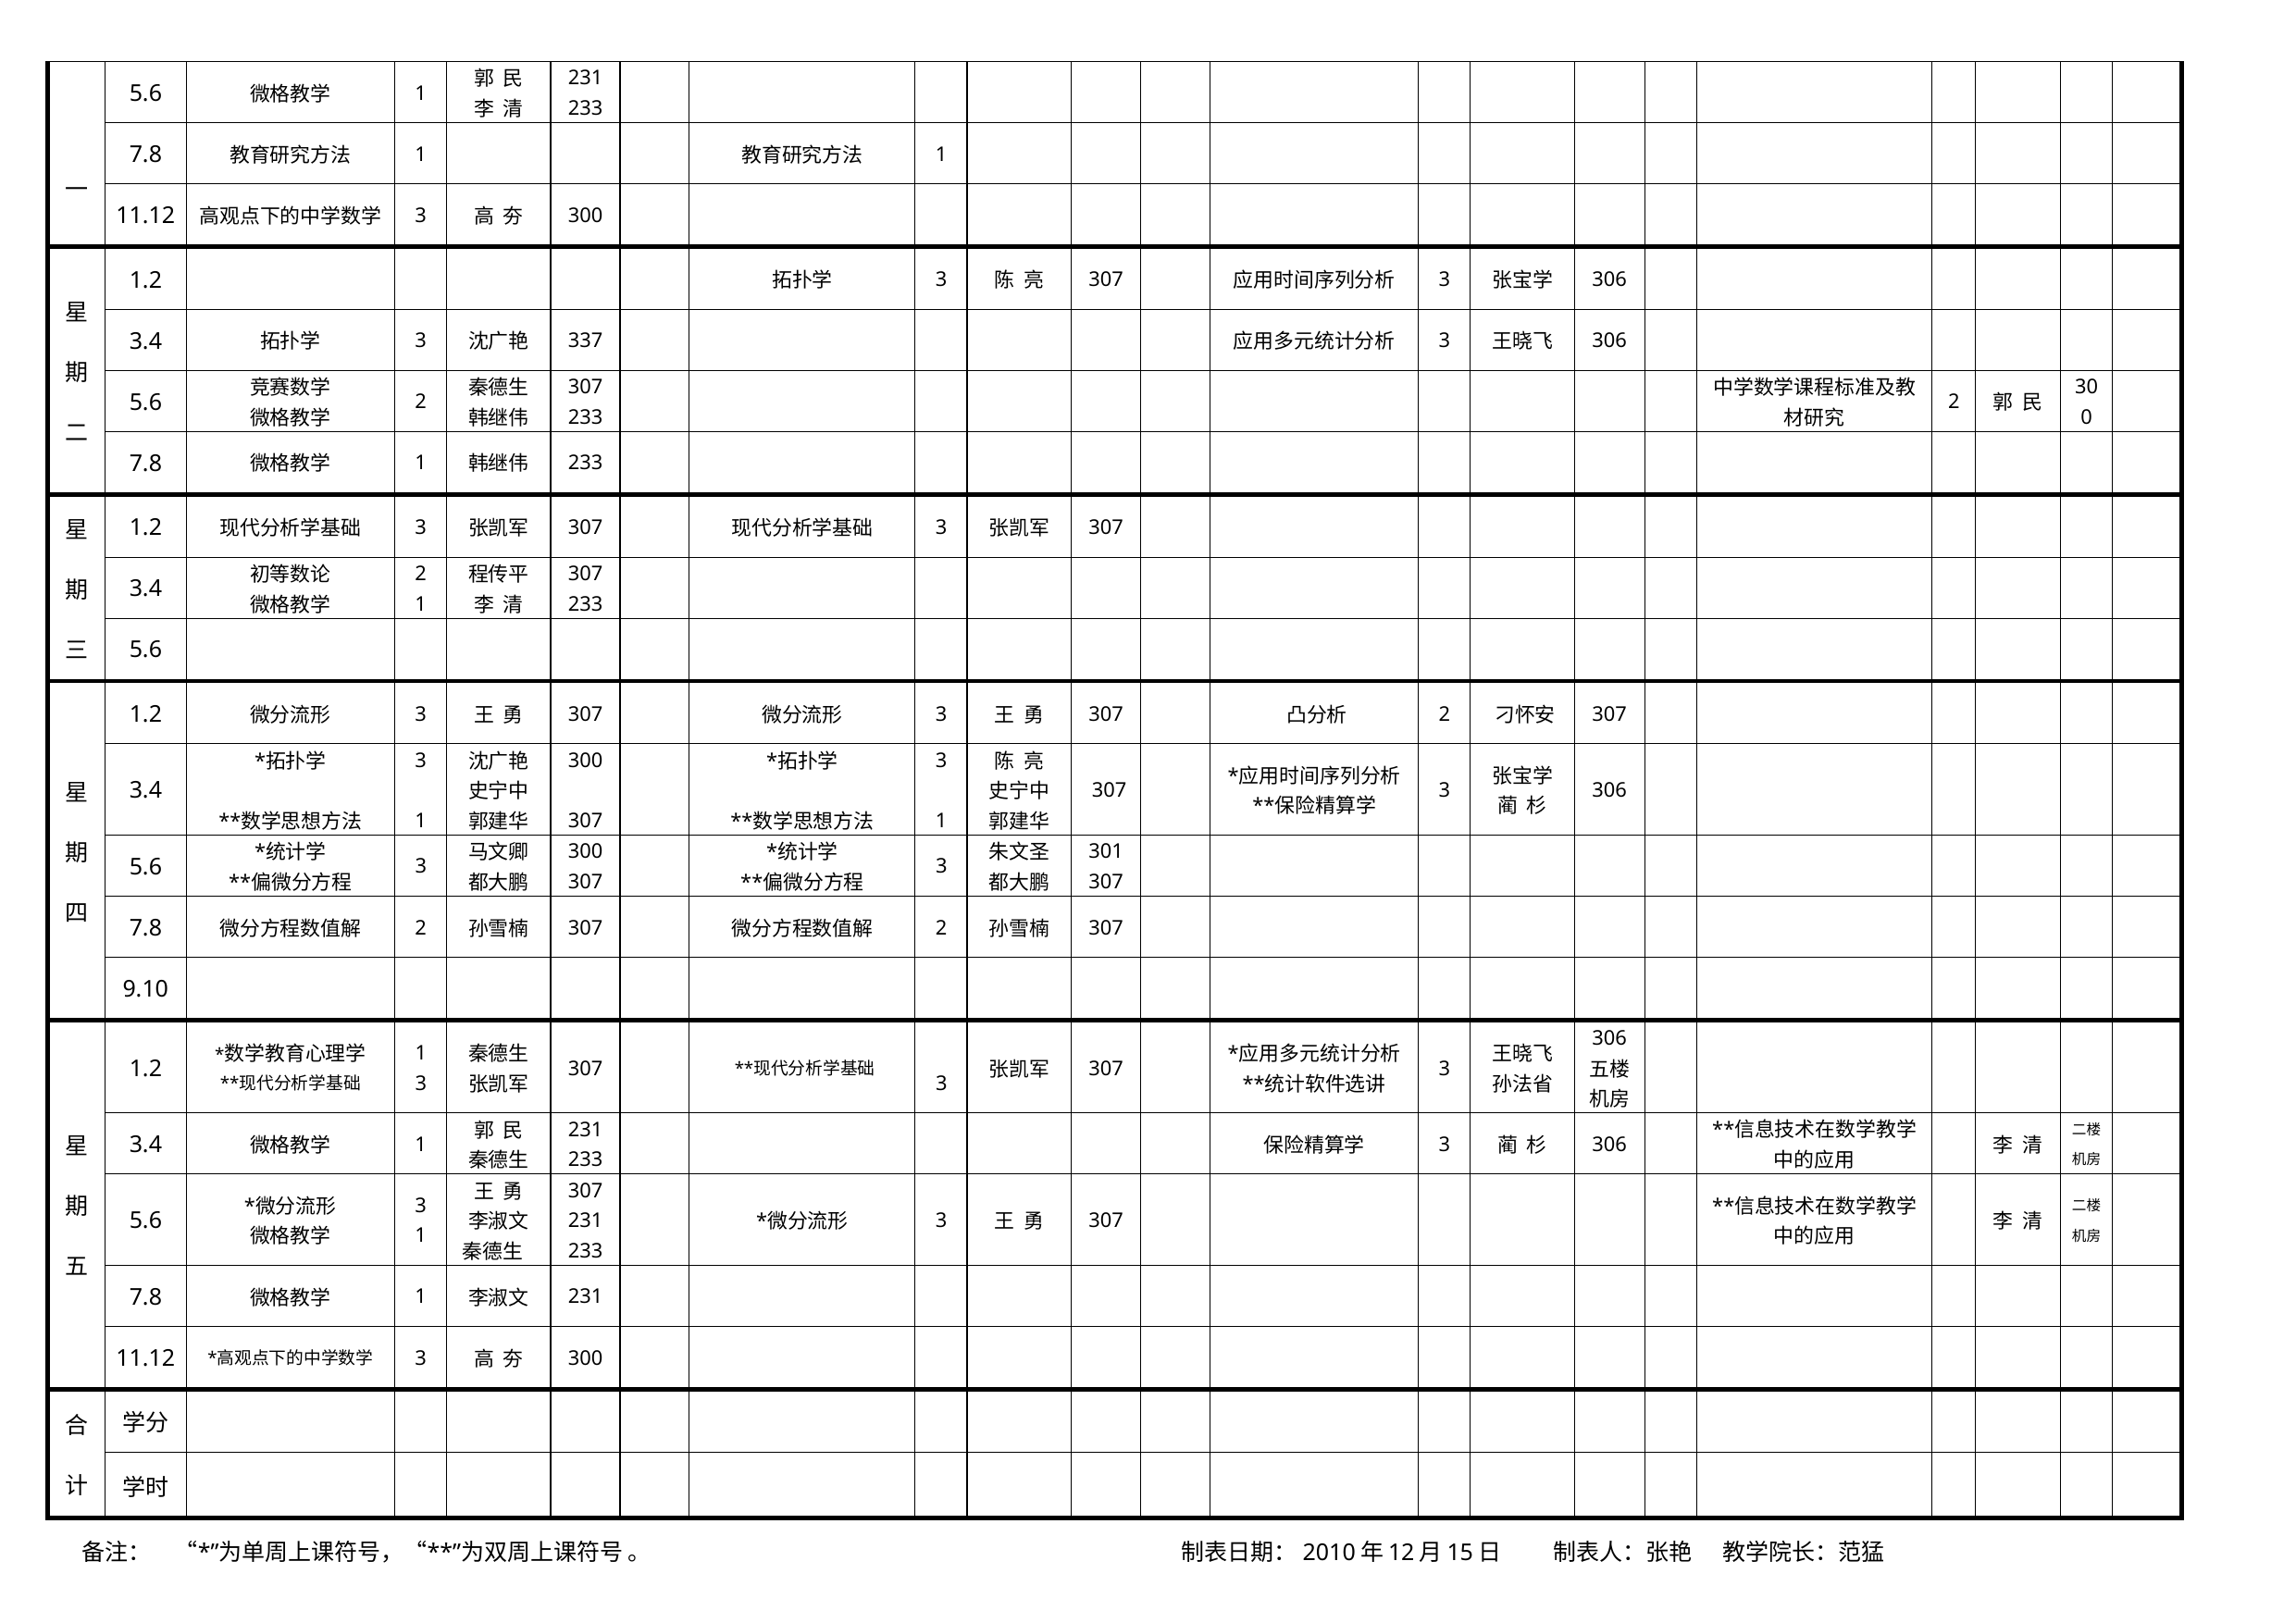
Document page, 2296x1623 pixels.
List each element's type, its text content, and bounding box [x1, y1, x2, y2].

table_cell [1645, 432, 1696, 492]
table_cell [621, 897, 689, 957]
table_cell [1645, 958, 1696, 1018]
table_cell 高 夯 [447, 1327, 550, 1387]
table_cell 张宝学 蔺 杉 [1471, 744, 1574, 835]
table_cell [1645, 1392, 1696, 1451]
table_cell 孙雪楠 [968, 897, 1071, 957]
table_cell [621, 619, 689, 679]
table_cell [2113, 249, 2179, 309]
table_cell [1645, 1453, 1696, 1516]
table_cell [1141, 1174, 1210, 1265]
table_cell [1697, 1327, 1931, 1387]
table_cell 二楼机房 [2061, 1113, 2112, 1173]
table_cell [1419, 432, 1470, 492]
table_cell [1141, 62, 1210, 122]
table_cell [1210, 497, 1418, 557]
table_cell 高 夯 [447, 184, 550, 244]
table_cell 2 1 [395, 558, 446, 618]
table_cell 郭 民 李 清 [447, 62, 550, 122]
table_cell [915, 1266, 966, 1326]
table_cell 星期二 [50, 249, 105, 492]
table_cell 7.8 [105, 123, 186, 183]
table_cell [1932, 249, 1975, 309]
table_cell 陈 亮 [968, 249, 1071, 309]
table_cell [2061, 497, 2112, 557]
table_cell [1072, 1392, 1140, 1451]
table_cell [2061, 184, 2112, 244]
table_cell [968, 558, 1071, 618]
table_cell 孙雪楠 [447, 897, 550, 957]
table_cell 3.4 [105, 744, 186, 835]
table_cell [1645, 184, 1696, 244]
table_cell [915, 1392, 966, 1451]
table_cell 307 [1072, 1174, 1140, 1265]
table_cell 300 [2061, 371, 2112, 431]
table_cell [1645, 497, 1696, 557]
table_cell 300 307 [552, 744, 619, 835]
table_cell [1072, 62, 1140, 122]
table_cell [2061, 1022, 2112, 1112]
table_cell [1419, 371, 1470, 431]
table_cell [1645, 1022, 1696, 1112]
table_cell [968, 371, 1071, 431]
table_cell [1645, 558, 1696, 618]
table_cell 300 [552, 184, 619, 244]
table_cell [1141, 1266, 1210, 1326]
table_cell 1.2 [105, 683, 186, 743]
table_cell [1471, 432, 1574, 492]
table_cell [2113, 1453, 2179, 1516]
table_cell [2061, 1266, 2112, 1326]
table_cell [1932, 1453, 1975, 1516]
table_cell [1932, 1327, 1975, 1387]
table_cell [1419, 1266, 1470, 1326]
table_cell [915, 432, 966, 492]
table_cell [968, 619, 1071, 679]
table_cell [1471, 558, 1574, 618]
table_cell [2113, 558, 2179, 618]
table_cell [1575, 958, 1644, 1018]
table_cell 1 [915, 123, 966, 183]
table_cell *统计学 **偏微分方程 [187, 836, 394, 896]
table_cell [1697, 184, 1931, 244]
table_cell [1210, 1327, 1418, 1387]
table_cell **现代分析学基础 [689, 1022, 914, 1112]
table_cell [968, 123, 1071, 183]
table_cell 郭 民 [1976, 371, 2060, 431]
table_cell [1072, 310, 1140, 370]
table_cell [689, 619, 914, 679]
table_cell [1210, 123, 1418, 183]
table_cell [621, 1174, 689, 1265]
table_cell [447, 1392, 550, 1451]
table_cell [621, 1113, 689, 1173]
table_cell [2113, 310, 2179, 370]
table_cell [1210, 62, 1418, 122]
table_cell 301 307 [1072, 836, 1140, 896]
table_cell [1697, 497, 1931, 557]
table_cell [1932, 1022, 1975, 1112]
table_cell [2113, 1327, 2179, 1387]
table_cell [1645, 744, 1696, 835]
table_cell [689, 184, 914, 244]
table_cell [1072, 958, 1140, 1018]
table_cell [1419, 897, 1470, 957]
table_cell [1976, 1392, 2060, 1451]
table_cell 保险精算学 [1210, 1113, 1418, 1173]
table_cell [689, 1453, 914, 1516]
table_cell [1645, 310, 1696, 370]
table_cell 300 307 [552, 836, 619, 896]
table_cell [552, 958, 619, 1018]
table_cell [689, 432, 914, 492]
text 备注： “*”为单周上课符号，“**”为双周上课符号 。 制表日期： 制表人：张艳 教学院长：范猛 [82, 1520, 2186, 1580]
table_cell 5.6 [105, 371, 186, 431]
table_cell [1976, 184, 2060, 244]
table_cell 9.10 [105, 958, 186, 1018]
table_cell [1697, 310, 1931, 370]
table_cell [1575, 184, 1644, 244]
table_cell [1697, 123, 1931, 183]
table_cell 竞赛数学 微格教学 [187, 371, 394, 431]
table_cell [1976, 249, 2060, 309]
table_cell [1419, 184, 1470, 244]
table_cell [2061, 958, 2112, 1018]
table_cell [915, 184, 966, 244]
table_cell 307 [552, 497, 619, 557]
table_cell 刁怀安 [1471, 683, 1574, 743]
table_cell [1471, 371, 1574, 431]
table_cell 朱文圣 都大鹏 [968, 836, 1071, 896]
table_cell [2061, 897, 2112, 957]
table_cell [2113, 497, 2179, 557]
table_cell [1210, 1266, 1418, 1326]
table_cell [621, 123, 689, 183]
table_cell 3 1 [395, 1174, 446, 1265]
table_cell [1141, 497, 1210, 557]
table_cell [1072, 123, 1140, 183]
table_cell 7.8 [105, 432, 186, 492]
table_cell [1210, 371, 1418, 431]
table_cell [968, 310, 1071, 370]
table_cell 3 [915, 683, 966, 743]
table_cell [1697, 744, 1931, 835]
table_cell 3 [1419, 310, 1470, 370]
table_cell *拓扑学 **数学思想方法 [689, 744, 914, 835]
table_cell [621, 558, 689, 618]
table_cell [1575, 1392, 1644, 1451]
table_cell [1976, 683, 2060, 743]
table_cell [1932, 1113, 1975, 1173]
table_cell [1932, 619, 1975, 679]
table_cell 2 [395, 371, 446, 431]
table_cell [2061, 249, 2112, 309]
table_cell 马文卿 都大鹏 [447, 836, 550, 896]
table_cell 微分流形 [689, 683, 914, 743]
table_cell [1419, 958, 1470, 1018]
table_cell [1932, 958, 1975, 1018]
table_cell 307 233 [552, 371, 619, 431]
table_cell 307 [552, 897, 619, 957]
table_cell [915, 619, 966, 679]
table_cell [2113, 1113, 2179, 1173]
table_cell [1697, 1453, 1931, 1516]
table_cell [915, 371, 966, 431]
table_cell 微格教学 [187, 432, 394, 492]
table_cell [1575, 371, 1644, 431]
table_cell [1932, 744, 1975, 835]
table_cell [2113, 62, 2179, 122]
table_cell [395, 958, 446, 1018]
table_cell [1932, 62, 1975, 122]
table_cell [1575, 123, 1644, 183]
table_cell 王晓飞 [1471, 310, 1574, 370]
table_cell [1697, 1392, 1931, 1451]
table_cell 233 [552, 432, 619, 492]
table_cell [1697, 558, 1931, 618]
table_cell [621, 249, 689, 309]
table_cell [2061, 683, 2112, 743]
table_cell 1 [395, 123, 446, 183]
table_cell 307 [1072, 497, 1140, 557]
table_cell *微分流形 [689, 1174, 914, 1265]
table_cell [2113, 1266, 2179, 1326]
table_cell 3.4 [105, 1113, 186, 1173]
table_cell [621, 310, 689, 370]
table_cell [2061, 432, 2112, 492]
table_cell [1210, 558, 1418, 618]
table_cell [915, 310, 966, 370]
table_cell 1.2 [105, 1022, 186, 1112]
table_cell 3 1 [915, 744, 966, 835]
table_cell [1419, 1392, 1470, 1451]
table_cell 星期三 [50, 497, 105, 679]
table_cell 5.6 [105, 619, 186, 679]
table_cell 307 [1072, 249, 1140, 309]
table_cell [187, 1392, 394, 1451]
table_cell [621, 744, 689, 835]
table_cell [1645, 683, 1696, 743]
table_cell 11.12 [105, 184, 186, 244]
table_cell 7.8 [105, 1266, 186, 1326]
table_cell [1141, 371, 1210, 431]
table_cell 3 [395, 836, 446, 896]
table_cell 3 [915, 1022, 966, 1112]
table_cell 3 [915, 1174, 966, 1265]
table_cell **信息技术在数学教学中的应用 [1697, 1174, 1931, 1265]
table_cell 李 清 [1976, 1113, 2060, 1173]
table_cell [1575, 558, 1644, 618]
table_cell 秦德生 张凯军 [447, 1022, 550, 1112]
table_cell [1210, 1392, 1418, 1451]
table_cell [1645, 62, 1696, 122]
table_cell [1141, 897, 1210, 957]
table_cell [552, 249, 619, 309]
table_cell [915, 958, 966, 1018]
table_cell [1141, 958, 1210, 1018]
table_cell 3.4 [105, 558, 186, 618]
table_cell 教育研究方法 [187, 123, 394, 183]
table_cell [1419, 1327, 1470, 1387]
table_cell 拓扑学 [187, 310, 394, 370]
table_cell [1645, 249, 1696, 309]
table_cell [1645, 619, 1696, 679]
table_cell [1471, 62, 1574, 122]
table_cell [2061, 1453, 2112, 1516]
table_cell 5.6 [105, 1174, 186, 1265]
table_cell [1575, 836, 1644, 896]
table_cell [915, 558, 966, 618]
table_cell [1072, 184, 1140, 244]
table_cell [621, 62, 689, 122]
table_cell 11.12 [105, 1327, 186, 1387]
table_cell [1419, 497, 1470, 557]
table_cell 王 勇 [968, 1174, 1071, 1265]
table_cell 沈广艳 [447, 310, 550, 370]
table_cell [1471, 1453, 1574, 1516]
table_cell [1645, 836, 1696, 896]
table_cell 231 233 [552, 62, 619, 122]
table_cell [1976, 744, 2060, 835]
table_cell *应用多元统计分析 **统计软件选讲 [1210, 1022, 1418, 1112]
table_cell 3 [395, 683, 446, 743]
table_cell [1072, 371, 1140, 431]
table_cell [1072, 558, 1140, 618]
table_cell [1471, 897, 1574, 957]
table_cell [1471, 958, 1574, 1018]
table_cell [1141, 1453, 1210, 1516]
table_cell 拓扑学 [689, 249, 914, 309]
table_cell [1932, 184, 1975, 244]
table_cell [2113, 1022, 2179, 1112]
table_cell [2061, 744, 2112, 835]
table_cell [1419, 558, 1470, 618]
table_cell [447, 619, 550, 679]
table_cell [447, 1453, 550, 1516]
table_cell 3 [915, 836, 966, 896]
table_cell [1072, 1327, 1140, 1387]
table_cell [968, 958, 1071, 1018]
table_cell [1575, 1174, 1644, 1265]
table_cell 合计 [50, 1392, 105, 1516]
table_cell [968, 1113, 1071, 1173]
table_cell [1419, 123, 1470, 183]
table_cell 微格教学 [187, 1266, 394, 1326]
table_cell [395, 249, 446, 309]
table_cell [1575, 1327, 1644, 1387]
table_cell [1072, 1113, 1140, 1173]
table_cell [1575, 62, 1644, 122]
table_cell [2113, 619, 2179, 679]
table_cell [621, 1266, 689, 1326]
table_cell [1932, 836, 1975, 896]
table_cell [621, 432, 689, 492]
table_cell 307 [552, 683, 619, 743]
table_cell [1072, 432, 1140, 492]
table_cell [1141, 1392, 1210, 1451]
table_cell 程传平 李 清 [447, 558, 550, 618]
table_cell [1210, 1174, 1418, 1265]
table_cell [689, 1392, 914, 1451]
table_cell [968, 62, 1071, 122]
table_cell 337 [552, 310, 619, 370]
table_cell 李淑文 [447, 1266, 550, 1326]
table_cell [621, 958, 689, 1018]
table_cell [1697, 249, 1931, 309]
table_cell 张凯军 [968, 497, 1071, 557]
table_cell [1141, 744, 1210, 835]
table_cell 微分方程数值解 [187, 897, 394, 957]
table_cell 蔺 杉 [1471, 1113, 1574, 1173]
table_cell **信息技术在数学教学中的应用 [1697, 1113, 1931, 1173]
table_cell [2113, 683, 2179, 743]
table_cell [2113, 744, 2179, 835]
table_cell 231 233 [552, 1113, 619, 1173]
table_cell 王 勇 [968, 683, 1071, 743]
table_cell [552, 1392, 619, 1451]
table_cell *高观点下的中学数学 [187, 1327, 394, 1387]
table_cell [395, 619, 446, 679]
table_cell 星期五 [50, 1022, 105, 1387]
table_cell [1141, 123, 1210, 183]
table_cell [1697, 62, 1931, 122]
table_cell [1419, 1453, 1470, 1516]
table_cell [1141, 249, 1210, 309]
table_cell 陈 亮 史宁中 郭建华 [968, 744, 1071, 835]
table_cell [1645, 123, 1696, 183]
table_cell [1697, 958, 1931, 1018]
table_cell [187, 249, 394, 309]
table_cell 秦德生 韩继伟 [447, 371, 550, 431]
table_cell [1419, 62, 1470, 122]
table_cell [2113, 836, 2179, 896]
table_cell [1697, 897, 1931, 957]
table_cell 微格教学 [187, 1113, 394, 1173]
table_cell [2061, 1327, 2112, 1387]
table_cell [2061, 1392, 2112, 1451]
table_cell [968, 1453, 1071, 1516]
table_cell 300 [552, 1327, 619, 1387]
table_cell [1932, 1266, 1975, 1326]
table_cell [1932, 497, 1975, 557]
table_cell [1645, 1174, 1696, 1265]
table_cell [1976, 1453, 2060, 1516]
table_cell 微分流形 [187, 683, 394, 743]
table_cell 5.6 [105, 836, 186, 896]
table_cell 1.2 [105, 497, 186, 557]
table_cell 王 勇 李淑文 秦德生 [447, 1174, 550, 1265]
table_cell [1697, 836, 1931, 896]
table_cell 306 [1575, 249, 1644, 309]
table_cell [1575, 432, 1644, 492]
table_cell [689, 1327, 914, 1387]
table_cell 沈广艳 史宁中 郭建华 [447, 744, 550, 835]
table_cell [1697, 432, 1931, 492]
table_cell 1 3 [395, 1022, 446, 1112]
table_cell [689, 558, 914, 618]
table_cell [2113, 1392, 2179, 1451]
table_cell [1976, 836, 2060, 896]
table_cell [552, 123, 619, 183]
table_cell 307 [1072, 1022, 1140, 1112]
table_cell 3 1 [395, 744, 446, 835]
table_cell [187, 958, 394, 1018]
table_cell 初等数论 微格教学 [187, 558, 394, 618]
table_cell 5.6 [105, 62, 186, 122]
table_cell 学时 [105, 1453, 186, 1516]
table_cell [1141, 184, 1210, 244]
table_cell 高观点下的中学数学 [187, 184, 394, 244]
table_cell [689, 62, 914, 122]
table_cell 王 勇 [447, 683, 550, 743]
table_cell 1.2 [105, 249, 186, 309]
table_cell 韩继伟 [447, 432, 550, 492]
table_cell [1141, 836, 1210, 896]
table_cell [621, 836, 689, 896]
table_cell [1141, 683, 1210, 743]
table_cell [1141, 1327, 1210, 1387]
table_cell [1932, 897, 1975, 957]
table_cell *统计学 **偏微分方程 [689, 836, 914, 896]
table_cell *数学教育心理学 **现代分析学基础 [187, 1022, 394, 1112]
table_cell [1471, 836, 1574, 896]
table_cell [2113, 184, 2179, 244]
table_cell 307 231 233 [552, 1174, 619, 1265]
table_cell 306 [1575, 1113, 1644, 1173]
table_cell [621, 1327, 689, 1387]
table_cell [1471, 1266, 1574, 1326]
table_cell [395, 1392, 446, 1451]
table_cell [1471, 1327, 1574, 1387]
table_cell [1932, 1174, 1975, 1265]
table_cell 郭 民 秦德生 [447, 1113, 550, 1173]
table_cell [187, 619, 394, 679]
table_cell [621, 497, 689, 557]
table_cell 二楼机房 [2061, 1174, 2112, 1265]
table_cell [447, 958, 550, 1018]
table_cell 应用多元统计分析 [1210, 310, 1418, 370]
table_cell [1141, 558, 1210, 618]
table_cell [1419, 836, 1470, 896]
table_cell 张凯军 [968, 1022, 1071, 1112]
table_cell *拓扑学 **数学思想方法 [187, 744, 394, 835]
table_cell 307 233 [552, 558, 619, 618]
table_cell 张凯军 [447, 497, 550, 557]
table_cell [1976, 62, 2060, 122]
table_cell [915, 1327, 966, 1387]
table_cell 307 [1072, 897, 1140, 957]
table_cell [1932, 1392, 1975, 1451]
table_cell [1645, 1266, 1696, 1326]
table_cell [1645, 1327, 1696, 1387]
table_cell 307 [1575, 683, 1644, 743]
table_cell [1976, 123, 2060, 183]
table_cell 2 [1932, 371, 1975, 431]
table_cell [2113, 958, 2179, 1018]
table_cell 3 [1419, 1022, 1470, 1112]
table_cell [2061, 123, 2112, 183]
table_cell [1976, 310, 2060, 370]
table_cell [1471, 619, 1574, 679]
table_cell 307 [552, 1022, 619, 1112]
table_cell [1210, 836, 1418, 896]
table_cell 李 清 [1976, 1174, 2060, 1265]
table_cell 306 五楼机房 [1575, 1022, 1644, 1112]
table_cell [1141, 1113, 1210, 1173]
table_cell 3.4 [105, 310, 186, 370]
table_cell 3 [1419, 1113, 1470, 1173]
table_cell *应用时间序列分析 **保险精算学 [1210, 744, 1418, 835]
table_cell [689, 1113, 914, 1173]
table_cell [1976, 1266, 2060, 1326]
table_cell 现代分析学基础 [689, 497, 914, 557]
table_cell [2113, 371, 2179, 431]
table_cell [1141, 619, 1210, 679]
table_cell 1 [395, 62, 446, 122]
table_cell [915, 1113, 966, 1173]
table_cell [1932, 432, 1975, 492]
table_cell [1210, 184, 1418, 244]
table_cell 306 [1575, 310, 1644, 370]
table_cell [1141, 310, 1210, 370]
table_cell 3 [1419, 744, 1470, 835]
table_cell [968, 184, 1071, 244]
table_cell [1645, 897, 1696, 957]
table_cell [1141, 1022, 1210, 1112]
table_cell 2 [395, 897, 446, 957]
table_cell [1697, 683, 1931, 743]
table_cell [689, 1266, 914, 1326]
table_cell [621, 371, 689, 431]
table_cell [2061, 558, 2112, 618]
table_cell [1471, 1392, 1574, 1451]
table_cell [621, 683, 689, 743]
table_cell 231 [552, 1266, 619, 1326]
table_cell [1471, 497, 1574, 557]
table_cell 教育研究方法 [689, 123, 914, 183]
table_cell 306 [1575, 744, 1644, 835]
table_cell [1697, 619, 1931, 679]
table_cell [447, 123, 550, 183]
table_cell [2061, 62, 2112, 122]
table_cell [1932, 310, 1975, 370]
table_cell [187, 1453, 394, 1516]
table_cell [1645, 1113, 1696, 1173]
table_cell [1072, 1266, 1140, 1326]
table_cell 张宝学 [1471, 249, 1574, 309]
table_cell 学分 [105, 1392, 186, 1451]
table_cell [1976, 1327, 2060, 1387]
table_cell [1210, 958, 1418, 1018]
table_cell [968, 1266, 1071, 1326]
table_cell [1976, 497, 2060, 557]
table_cell [2061, 619, 2112, 679]
table_cell 微分方程数值解 [689, 897, 914, 957]
table_cell [1210, 432, 1418, 492]
table_cell [1471, 123, 1574, 183]
table_cell [1697, 1266, 1931, 1326]
table_cell [1210, 619, 1418, 679]
table_cell [1575, 1453, 1644, 1516]
table_cell [1932, 123, 1975, 183]
table_cell [968, 432, 1071, 492]
table_cell [915, 1453, 966, 1516]
table_cell 应用时间序列分析 [1210, 249, 1418, 309]
table_cell 中学数学课程标准及教材研究 [1697, 371, 1931, 431]
table_cell [395, 1453, 446, 1516]
table_cell [2061, 836, 2112, 896]
table_cell 微格教学 [187, 62, 394, 122]
table_cell 现代分析学基础 [187, 497, 394, 557]
table_cell [447, 249, 550, 309]
table_cell [1419, 1174, 1470, 1265]
table_cell 3 [915, 497, 966, 557]
table_cell 王晓飞 孙法省 [1471, 1022, 1574, 1112]
table_cell [1976, 958, 2060, 1018]
table_cell [689, 371, 914, 431]
table_cell [2113, 432, 2179, 492]
table_cell [621, 1022, 689, 1112]
table_cell [689, 958, 914, 1018]
table_cell [621, 1392, 689, 1451]
table_cell 3 [395, 184, 446, 244]
table_cell [689, 310, 914, 370]
table_cell 3 [395, 310, 446, 370]
table_cell [968, 1327, 1071, 1387]
table_cell 1 [395, 1113, 446, 1173]
table_cell [552, 1453, 619, 1516]
table_cell 3 [395, 497, 446, 557]
table_cell [1210, 897, 1418, 957]
table_cell [1976, 558, 2060, 618]
table_cell [1976, 1022, 2060, 1112]
table_cell 2 [915, 897, 966, 957]
table_cell [1575, 1266, 1644, 1326]
table_cell 1 [395, 432, 446, 492]
table_cell 3 [1419, 249, 1470, 309]
table_cell [621, 184, 689, 244]
table_cell [1419, 619, 1470, 679]
table_cell [2061, 310, 2112, 370]
table_cell *微分流形 微格教学 [187, 1174, 394, 1265]
table_cell 3 [395, 1327, 446, 1387]
table_cell [1976, 432, 2060, 492]
table_cell 星期四 [50, 683, 105, 1018]
table_cell [1697, 1022, 1931, 1112]
table_cell 1 [395, 1266, 446, 1326]
table_cell [2113, 123, 2179, 183]
table_cell [2113, 897, 2179, 957]
table_cell [1976, 619, 2060, 679]
table_cell [1976, 897, 2060, 957]
table_cell 2 [1419, 683, 1470, 743]
table_cell [968, 1392, 1071, 1451]
table_cell [1072, 1453, 1140, 1516]
table_cell 3 [915, 249, 966, 309]
table_cell 7.8 [105, 897, 186, 957]
table_cell [621, 1453, 689, 1516]
table_cell [915, 62, 966, 122]
table_cell [1575, 897, 1644, 957]
table_cell [2113, 1174, 2179, 1265]
table_cell [1141, 432, 1210, 492]
table_cell 307 [1072, 683, 1140, 743]
table_cell [1210, 1453, 1418, 1516]
table_cell [1471, 1174, 1574, 1265]
table_cell [1645, 371, 1696, 431]
table_cell [552, 619, 619, 679]
table_cell [1575, 619, 1644, 679]
table_cell [1471, 184, 1574, 244]
table_cell [1932, 683, 1975, 743]
table_cell [1072, 619, 1140, 679]
table_cell 凸分析 [1210, 683, 1418, 743]
table_cell 307 [1072, 744, 1140, 835]
table_cell [1932, 558, 1975, 618]
table_cell [1575, 497, 1644, 557]
